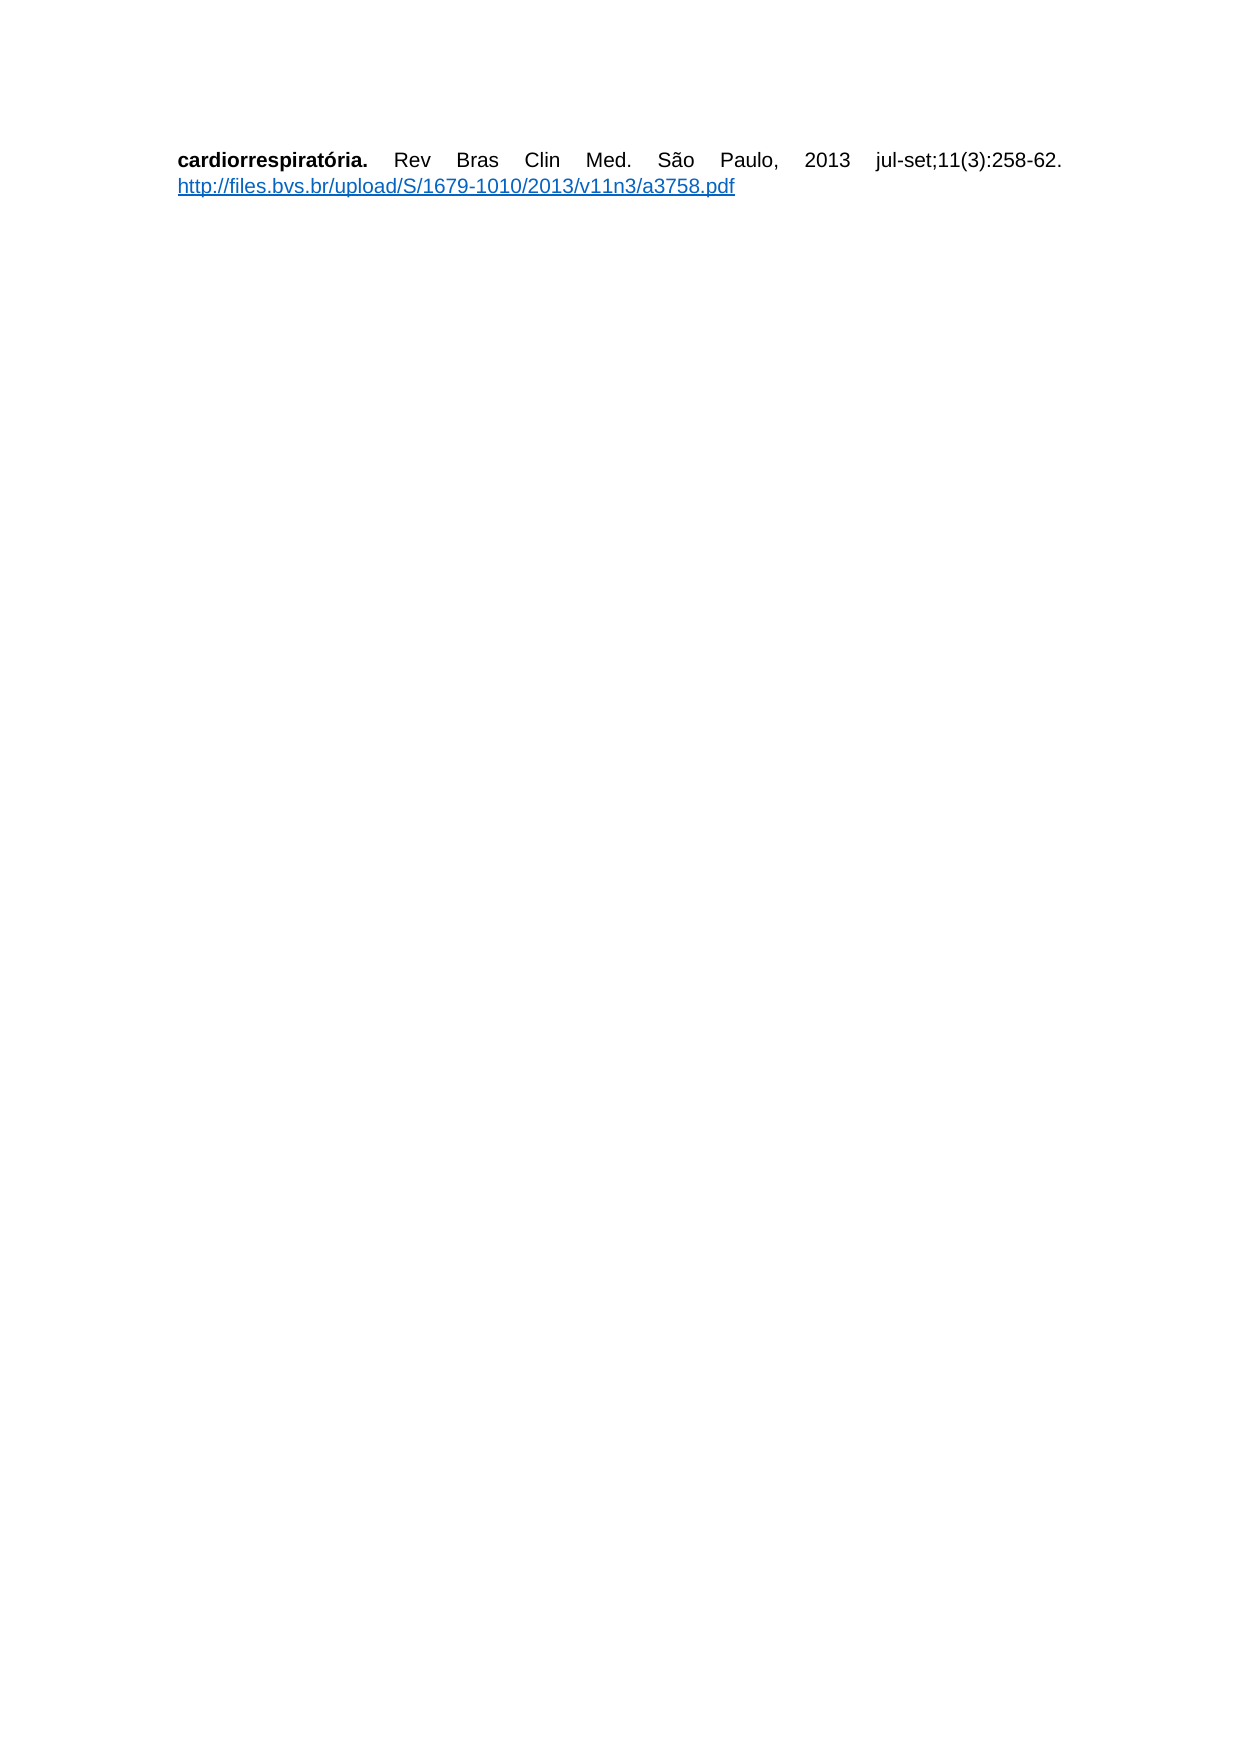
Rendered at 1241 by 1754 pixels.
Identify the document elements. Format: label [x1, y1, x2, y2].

text [177, 148, 1063, 197]
